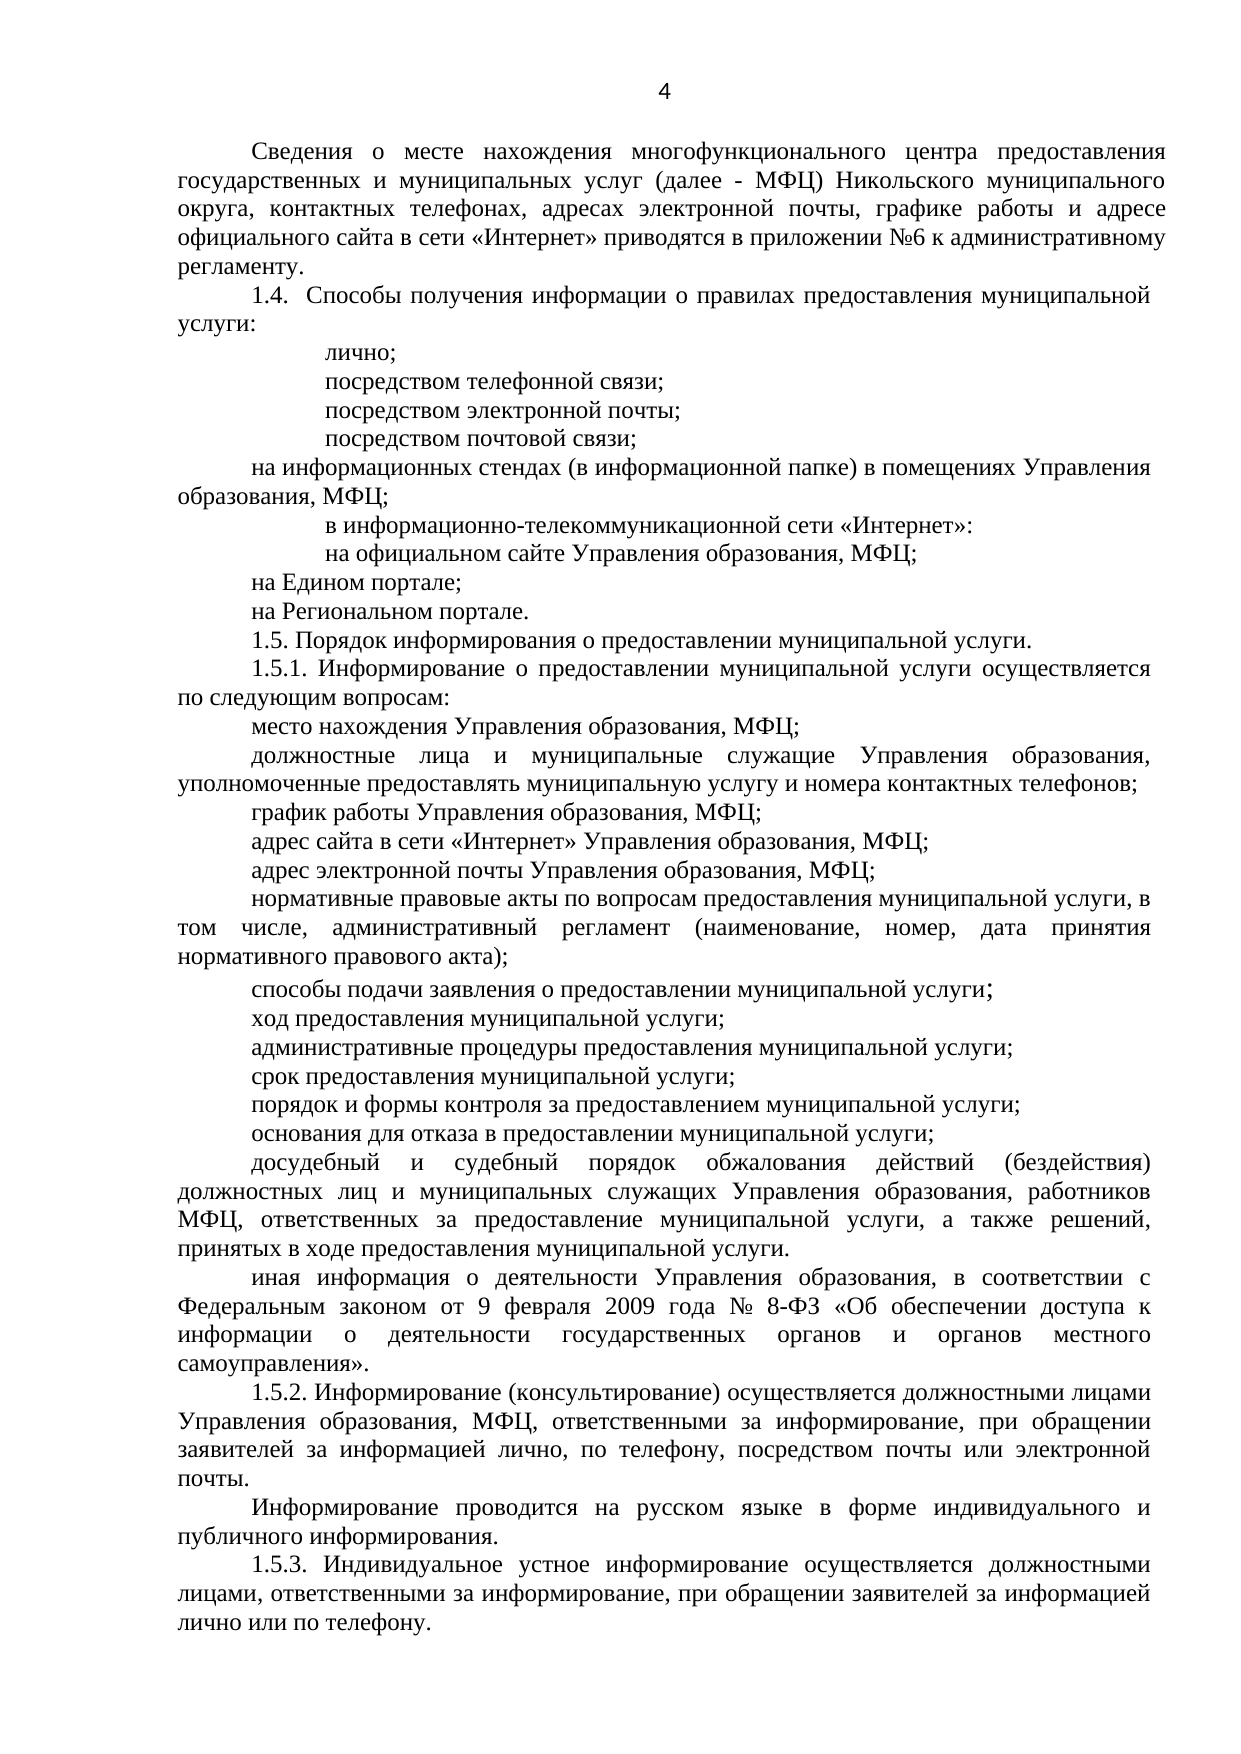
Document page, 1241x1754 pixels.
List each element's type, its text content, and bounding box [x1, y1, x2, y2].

text 1.5. Порядок информирования о предоставлении муниципальной услуги. [177, 625, 1152, 653]
text основания для отказа в предоставлении муниципальной услуги; [177, 1118, 1152, 1147]
text в информационно-телекоммуникационной сети «Интернет»: [251, 510, 1152, 538]
text адрес сайта в сети «Интернет» Управления образования, МФЦ; [177, 826, 1152, 855]
text 1.4. Способы получения информации о правилах предоставления муниципальной услуги: [177, 280, 1152, 337]
text досудебный и судебный порядок обжалования действий (бездействия) должностных лиц и муниципальных служащих Управления образования, работников МФЦ, ответственных за предоставление муниципальной услуги, а также решений, принятых в ходе предоставления муниципальной услуги. [177, 1147, 1152, 1262]
text посредством телефонной связи; [251, 366, 1152, 395]
text на Региональном портале. [177, 596, 1152, 625]
text Информирование проводится на русском языке в форме индивидуального и публичного информирования. [177, 1492, 1152, 1549]
text на официальном сайте Управления образования, МФЦ; [251, 538, 1152, 567]
text адрес электронной почты Управления образования, МФЦ; [177, 855, 1152, 883]
text лично; [251, 337, 1152, 366]
text иная информация о деятельности Управления образования, в соответствии с Федеральным законом от 9 февраля 2009 года № 8-ФЗ «Об обеспечении доступа к информации о деятельности государственных органов и органов местного самоуправления». [177, 1262, 1152, 1377]
text посредством электронной почты; [251, 395, 1152, 423]
text срок предоставления муниципальной услуги; [177, 1061, 1152, 1089]
text 1.5.1. Информирование о предоставлении муниципальной услуги осуществляется по следующим вопросам: [177, 653, 1152, 711]
text нормативные правовые акты по вопросам предоставления муниципальной услуги, в том числе, административный регламент (наименование, номер, дата принятия нормативного правового акта); [177, 883, 1152, 970]
text ход предоставления муниципальной услуги; [177, 1003, 1152, 1032]
text на информационных стендах (в информационной папке) в помещениях Управления образования, МФЦ; [177, 452, 1152, 510]
text Сведения о месте нахождения многофункционального центра предоставления государственных и муниципальных услуг (далее - МФЦ) Никольского муниципального округа, контактных телефонах, адресах электронной почты, графике работы и адресе официального сайта в сети «Интернет» приводятся в приложении №6 к административному регламенту. [177, 136, 1167, 280]
text на Едином портале; [177, 567, 1152, 596]
text график работы Управления образования, МФЦ; [177, 797, 1152, 826]
text административные процедуры предоставления муниципальной услуги; [177, 1032, 1152, 1061]
text 1.5.3. Индивидуальное устное информирование осуществляется должностными лицами, ответственными за информирование, при обращении заявителей за информацией лично или по телефону. [177, 1549, 1152, 1636]
text 1.5.2. Информирование (консультирование) осуществляется должностными лицами Управления образования, МФЦ, ответственными за информирование, при обращении заявителей за информацией лично, по телефону, посредством почты или электронной почты. [177, 1377, 1152, 1492]
text способы подачи заявления о предоставлении муниципальной услуги; [177, 970, 1152, 1003]
text посредством почтовой связи; [251, 423, 1152, 452]
text порядок и формы контроля за предоставлением муниципальной услуги; [177, 1089, 1152, 1118]
text место нахождения Управления образования, МФЦ; [177, 711, 1152, 740]
text должностные лица и муниципальные служащие Управления образования, уполномоченные предоставлять муниципальную услугу и номера контактных телефонов; [177, 740, 1152, 797]
